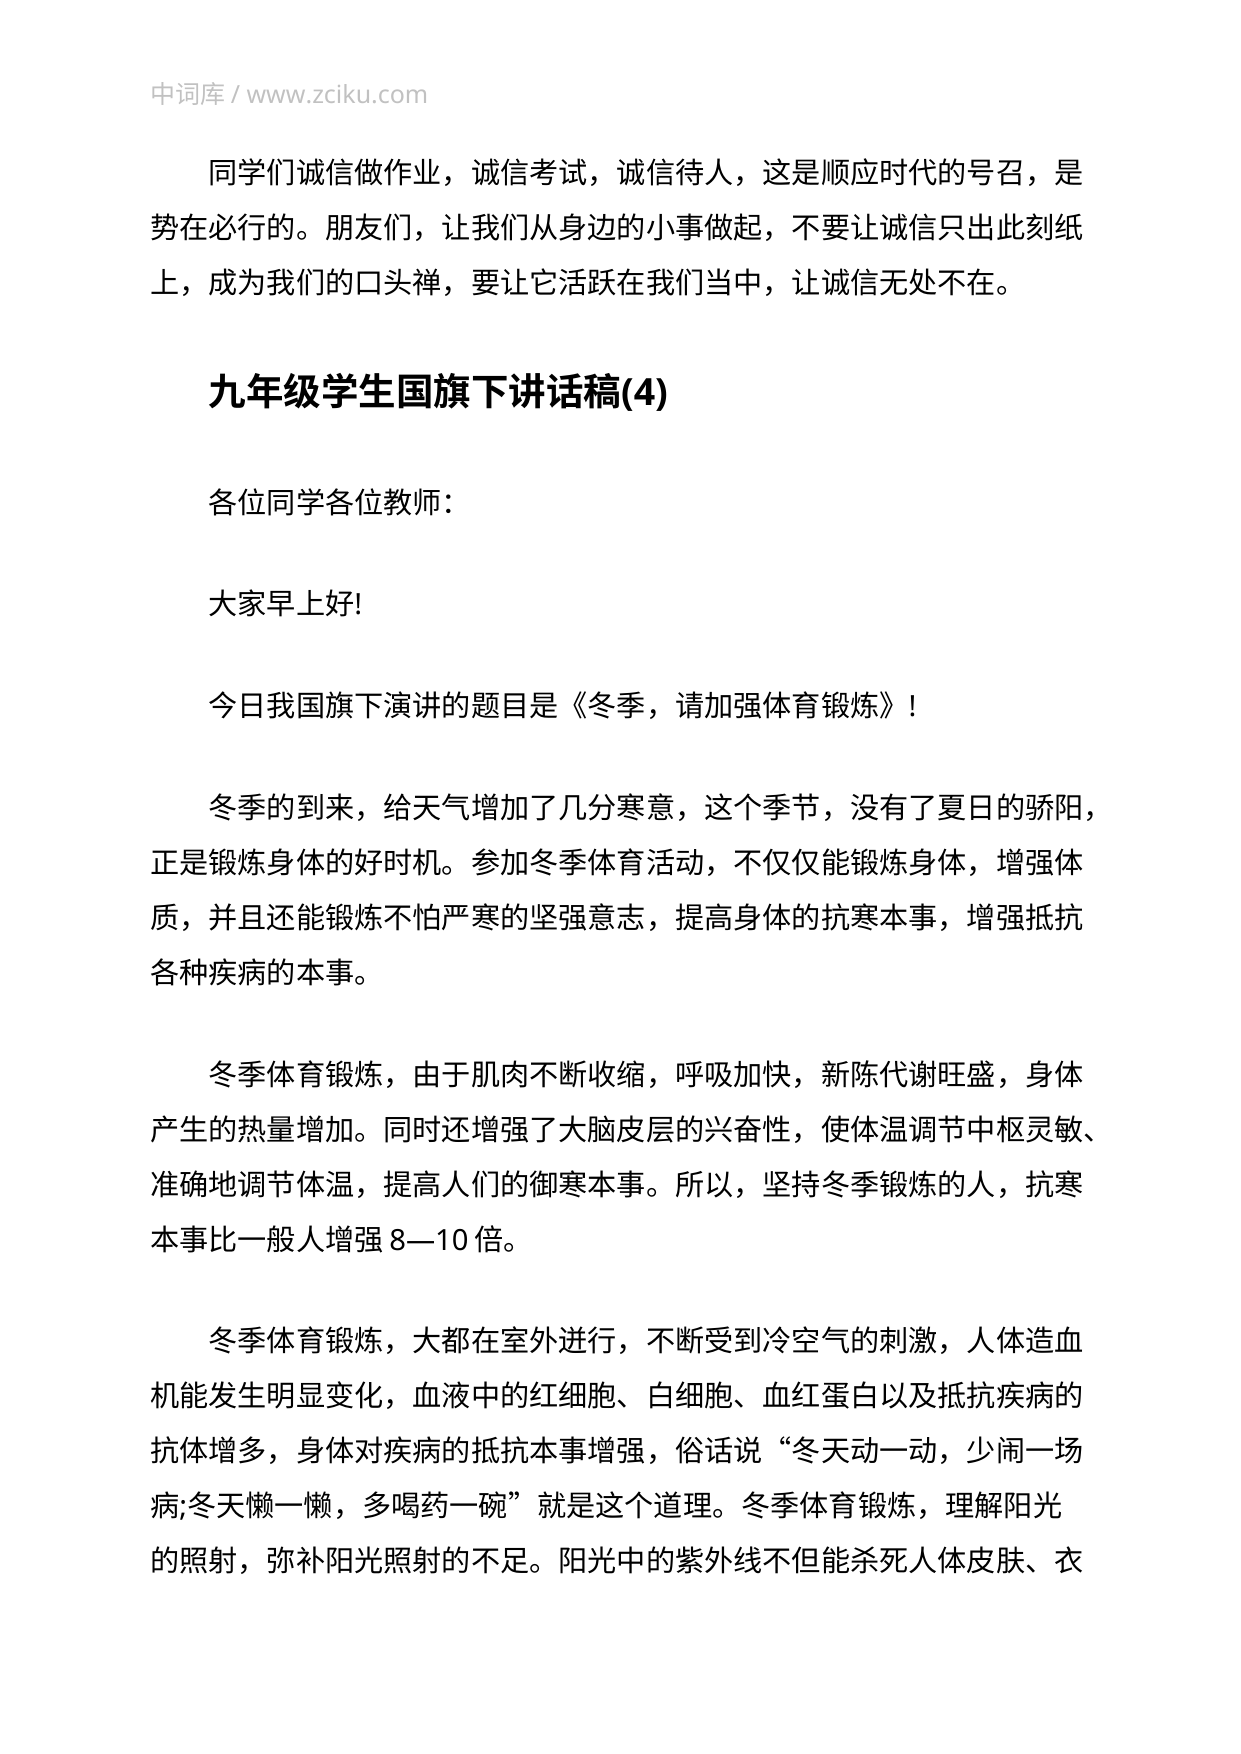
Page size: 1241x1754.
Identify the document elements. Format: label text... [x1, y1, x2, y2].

text 同学们诚信做作业，诚信考试，诚信待人，这是顺应时代的号召，是势在必行的。朋友们，让我们从身边的小事做起，不要让诚信只出此刻纸上，成为我们的口头禅，要让它活跃在我们当中，让诚信无处不在。 [150, 150, 1090, 302]
text 各位同学各位教师： [150, 479, 1090, 521]
text 今日我国旗下演讲的题目是《冬季，请加强体育锻炼》! [150, 683, 1090, 725]
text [150, 1318, 1090, 1580]
text 冬季体育锻炼，由于肌肉不断收缩，呼吸加快，新陈代谢旺盛，身体产生的热量增加。同时还增强了大脑皮层的兴奋性，使体温调节中枢灵敏、准确地调节体温，提高人们的御寒本事。所以，坚持冬季锻炼的人，抗寒本事比一般人增强8—10倍。 [150, 1051, 1090, 1258]
text 九年级学生国旗下讲话稿(4) [150, 362, 1090, 416]
text 大家早上好! [150, 581, 1090, 623]
text 冬季的到来，给天气增加了几分寒意，这个季节，没有了夏日的骄阳，正是锻炼身体的好时机。参加冬季体育活动，不仅仅能锻炼身体，增强体质，并且还能锻炼不怕严寒的坚强意志，提高身体的抗寒本事，增强抵抗各种疾病的本事。 [150, 785, 1090, 992]
